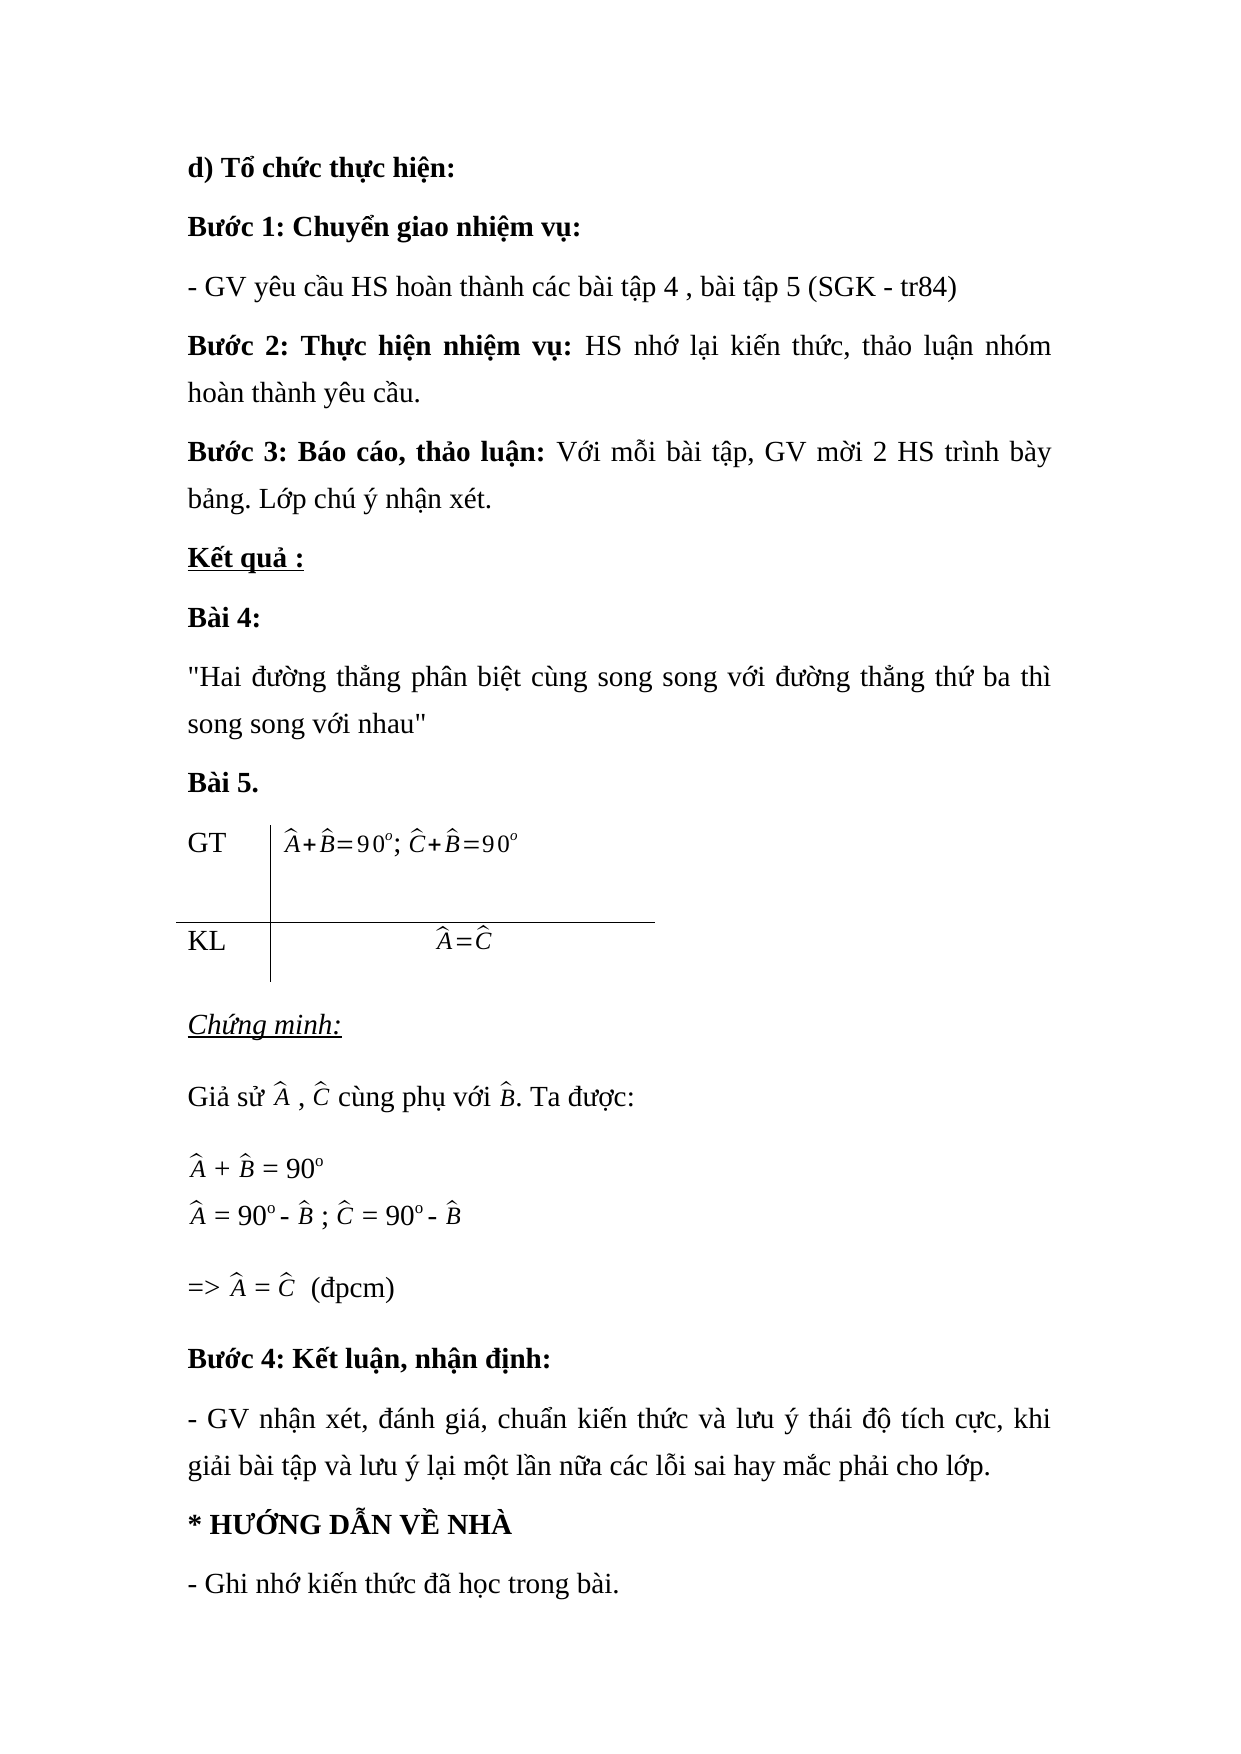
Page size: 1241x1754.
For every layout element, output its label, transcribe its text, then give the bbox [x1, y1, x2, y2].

text => = (đpcm) [187, 1270, 1053, 1303]
text - GV nhận xét, đánh giá, chuẩn kiến thức và lưu ý thái độ tích cực, khi giải bài tập và lưu ý lại một lần nữa các lỗi sai hay mắc phải cho lớp. [187, 1401, 1053, 1481]
text + = 90o [187, 1151, 1053, 1184]
text = 90o - ; = 90o - [187, 1198, 1053, 1231]
text Bước 2: Thực hiện nhiệm vụ: HS nhớ lại kiến thức, thảo luận nhóm hoàn thành yêu cầu. [187, 328, 1053, 408]
text Bước 3: Báo cáo, thảo luận: Với mỗi bài tập, GV mời 2 HS trình bày bảng. Lớp chú ý nhận xét. [187, 434, 1053, 515]
table_header GT [176, 825, 270, 922]
text Chứng minh: [187, 1007, 1053, 1041]
text - GV yêu cầu HS hoàn thành các bài tập 4 , bài tập 5 (SGK - tr84) [187, 269, 1053, 302]
table_cell [271, 923, 655, 982]
table_cell KL [176, 923, 270, 982]
text - Ghi nhớ kiến thức đã học trong bài. [187, 1567, 1053, 1600]
text Giả sử , cùng phụ với . Ta được: [187, 1079, 1053, 1113]
text * HƯỚNG DẪN VỀ NHÀ [187, 1507, 1053, 1541]
table_header ; [271, 825, 655, 922]
text Kết quả : [187, 541, 1053, 574]
text Bước 1: Chuyển giao nhiệm vụ: [187, 209, 1053, 243]
text Bài 4: [187, 600, 1053, 633]
text "Hai đường thẳng phân biệt cùng song song với đường thẳng thứ ba thì song song với nhau" [187, 659, 1053, 740]
text Bước 4: Kết luận, nhận định: [187, 1342, 1053, 1375]
text Bài 5. [187, 766, 1053, 799]
text d) Tổ chức thực hiện: [187, 150, 1053, 183]
